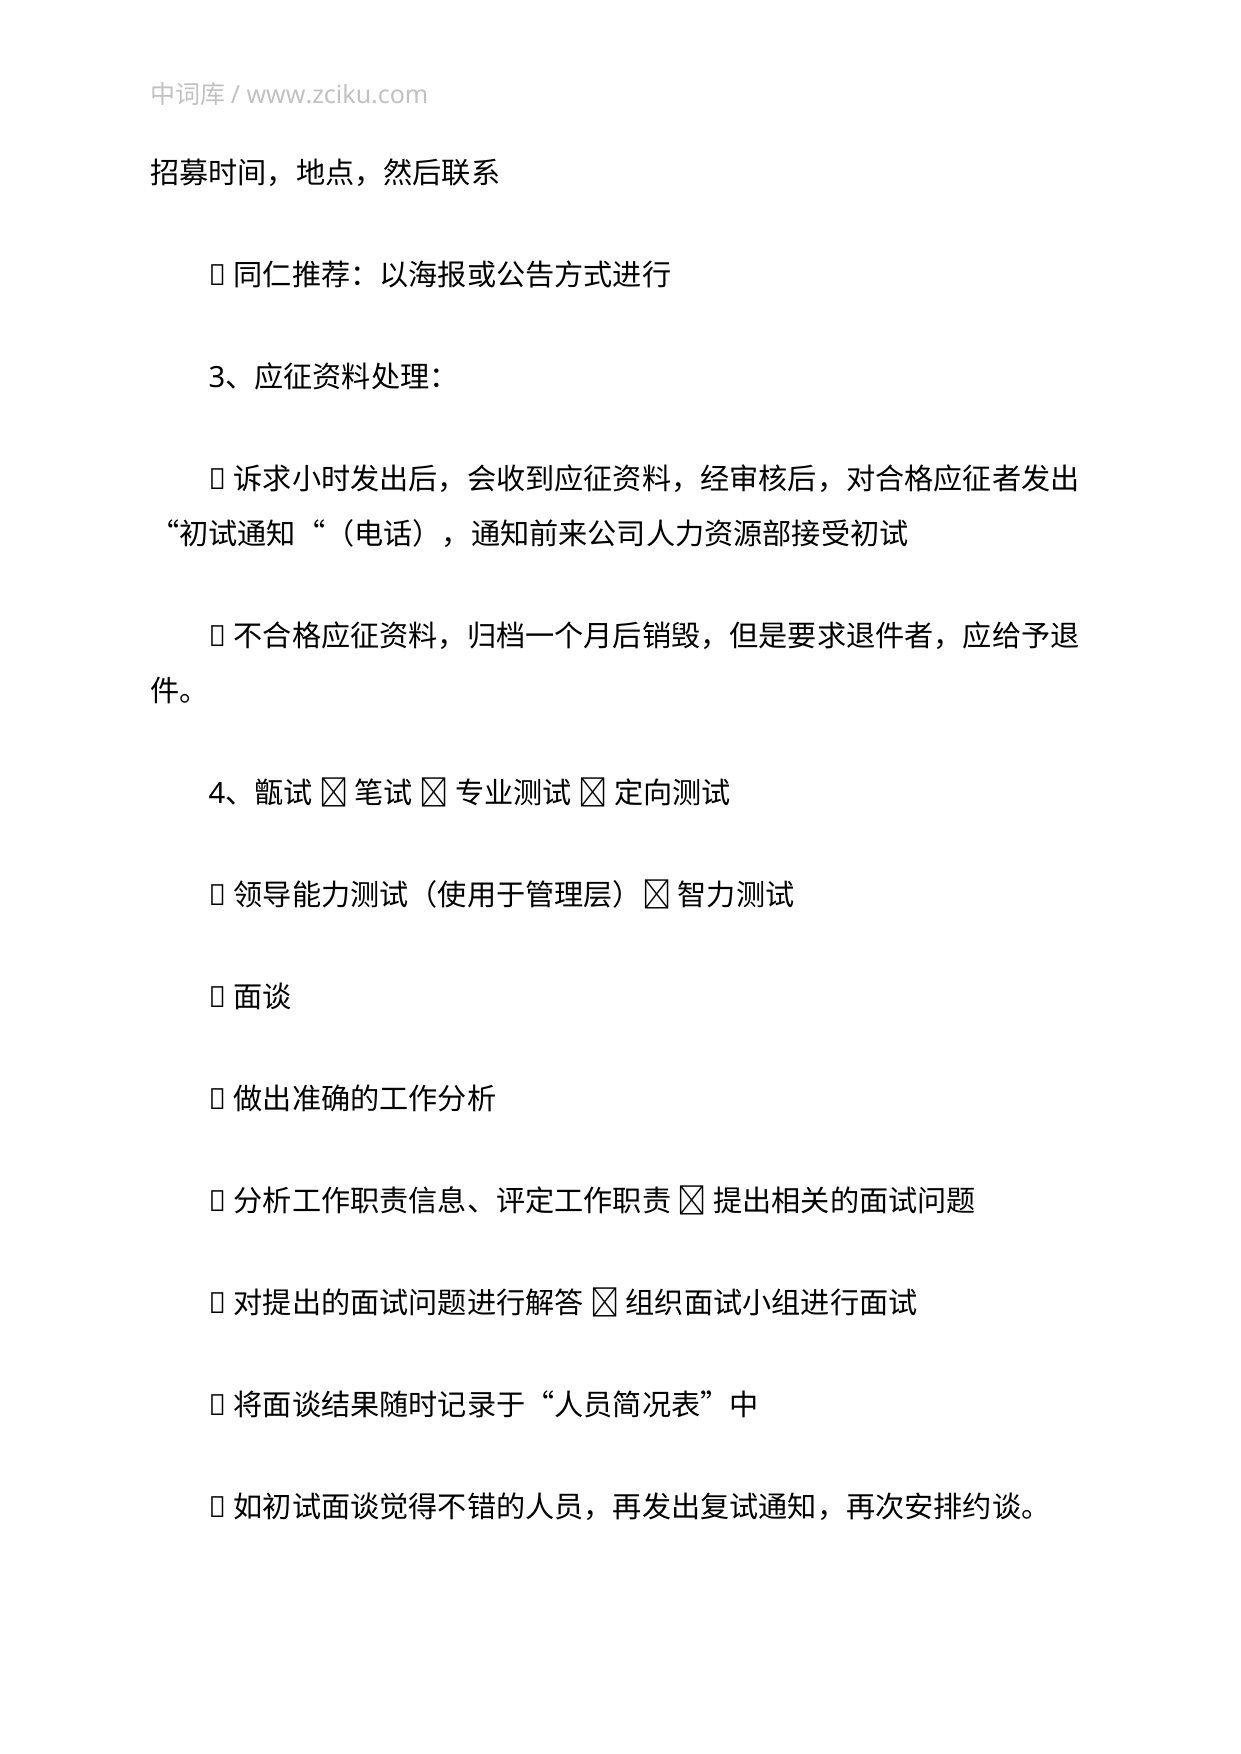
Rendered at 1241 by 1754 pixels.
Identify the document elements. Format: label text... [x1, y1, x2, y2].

text  分析工作职责信息、评定工作职责  提出相关的面试问题 [150, 1177, 1090, 1219]
text  做出准确的工作分析 [150, 1075, 1090, 1118]
text  不合格应征资料，归档一个月后销毁，但是要求退件者，应给予退件。 [150, 612, 1090, 710]
text 3、应征资料处理： [150, 354, 1090, 396]
text 4、甑试  笔试  专业测试  定向测试 [150, 769, 1090, 812]
text  面谈 [150, 973, 1090, 1016]
text  领导能力测试（使用于管理层） 智力测试 [150, 871, 1090, 914]
text  诉求小时发出后，会收到应征资料，经审核后，对合格应征者发出“初试通知“（电话），通知前来公司人力资源部接受初试 [150, 456, 1090, 553]
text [150, 150, 1090, 192]
text  将面谈结果随时记录于“人员简况表”中 [150, 1381, 1090, 1423]
text  同仁推荐：以海报或公告方式进行 [150, 252, 1090, 294]
text  对提出的面试问题进行解答  组织面试小组进行面试 [150, 1279, 1090, 1322]
text  如初试面谈觉得不错的人员，再发出复试通知，再次安排约谈。 [150, 1483, 1090, 1526]
